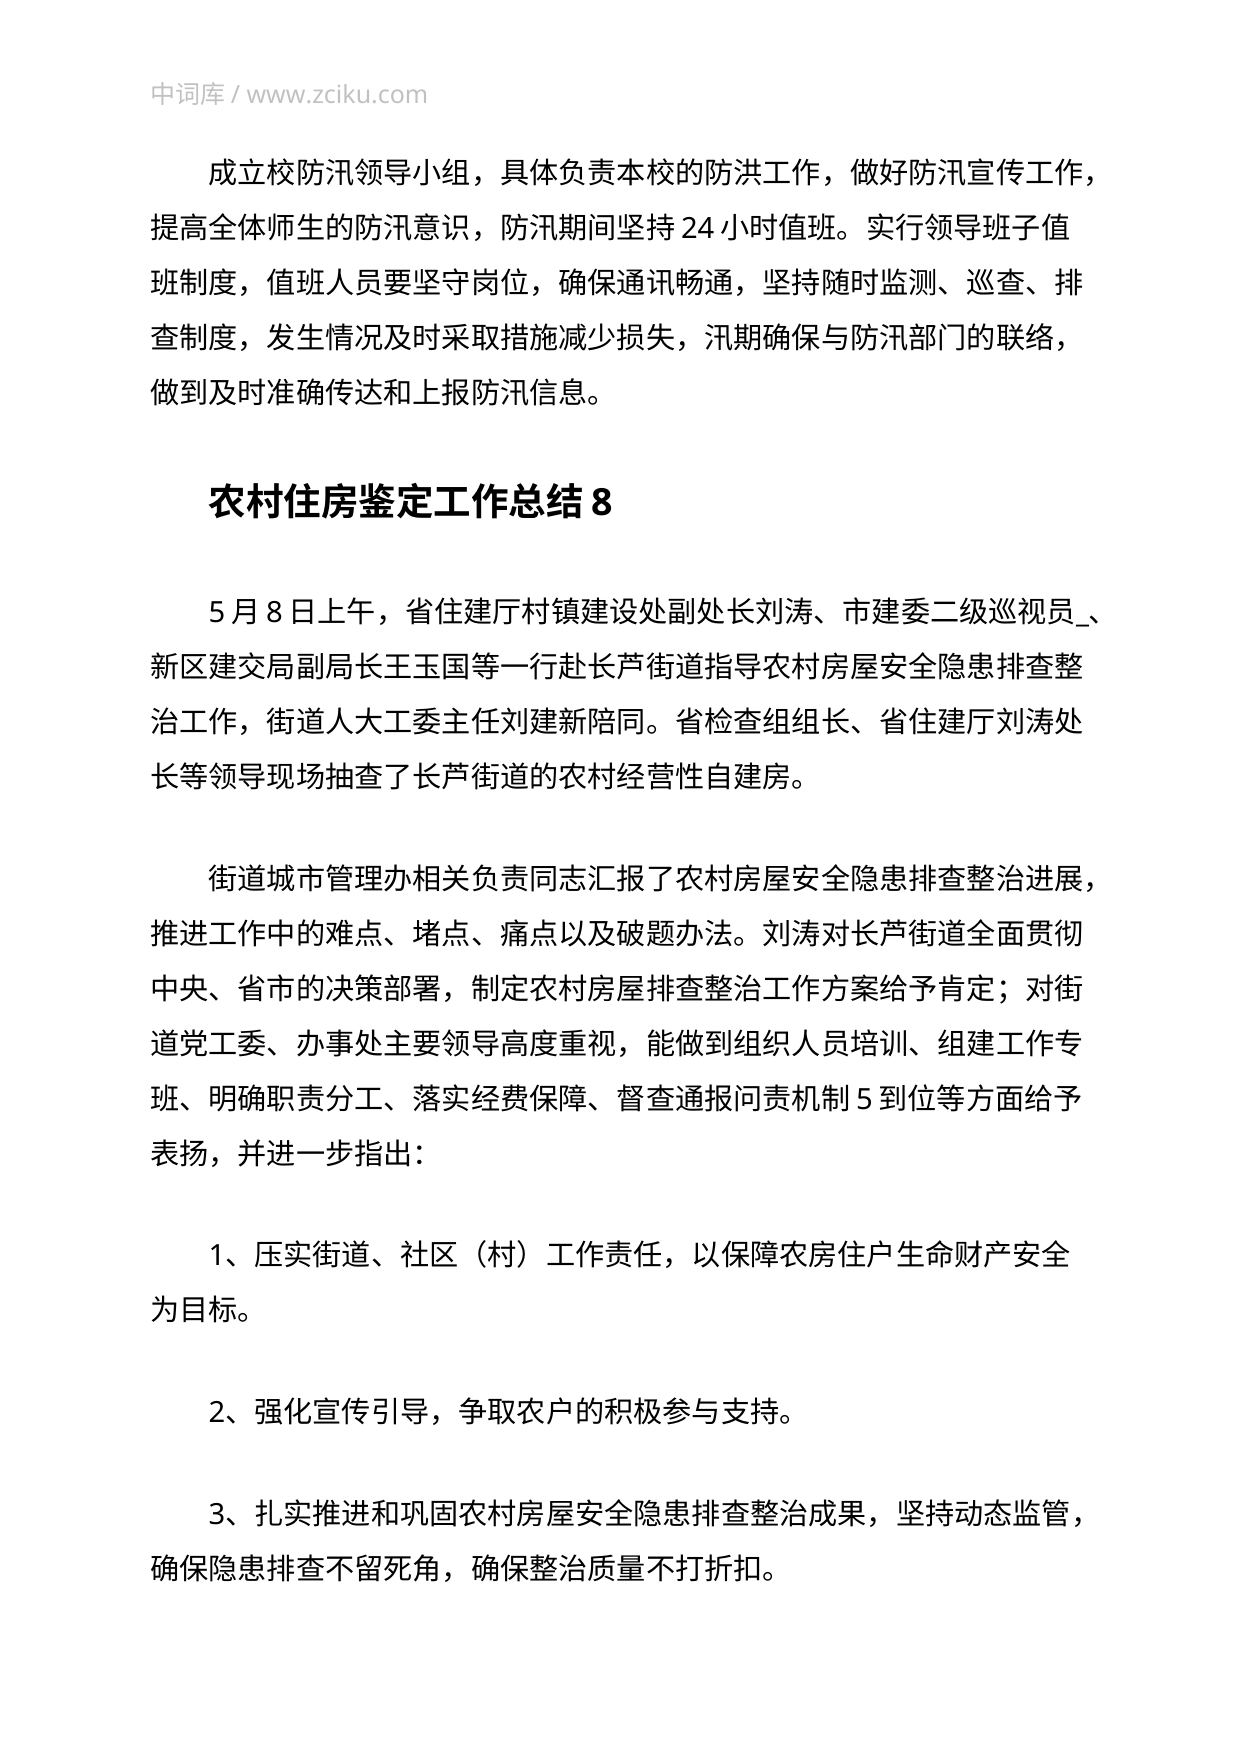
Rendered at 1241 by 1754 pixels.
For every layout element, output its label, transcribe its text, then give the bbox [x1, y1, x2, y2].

text 3、扎实推进和巩固农村房屋安全隐患排查整治成果，坚持动态监管，确保隐患排查不留死角，确保整治质量不打折扣。 [150, 1491, 1090, 1588]
text 成立校防汛领导小组，具体负责本校的防洪工作，做好防汛宣传工作，提高全体师生的防汛意识，防汛期间坚持24小时值班。实行领导班子值班制度，值班人员要坚守岗位，确保通讯畅通，坚持随时监测、巡查、排查制度，发生情况及时采取措施减少损失，汛期确保与防汛部门的联络，做到及时准确传达和上报防汛信息。 [150, 150, 1090, 412]
text 1、压实街道、社区（村）工作责任，以保障农房住户生命财产安全为目标。 [150, 1232, 1090, 1329]
text 2、强化宣传引导，争取农户的积极参与支持。 [150, 1389, 1090, 1431]
text 街道城市管理办相关负责同志汇报了农村房屋安全隐患排查整治进展，推进工作中的难点、堵点、痛点以及破题办法。刘涛对长芦街道全面贯彻中央、省市的决策部署，制定农村房屋排查整治工作方案给予肯定；对街道党工委、办事处主要领导高度重视，能做到组织人员培训、组建工作专班、明确职责分工、落实经费保障、督查通报问责机制5到位等方面给予表扬，并进一步指出： [150, 856, 1090, 1172]
text 5月8日上午，省住建厅村镇建设处副处长刘涛、市建委二级巡视员_、新区建交局副局长王玉国等一行赴长芦街道指导农村房屋安全隐患排查整治工作，街道人大工委主任刘建新陪同。省检查组组长、省住建厅刘涛处长等领导现场抽查了长芦街道的农村经营性自建房。 [150, 589, 1090, 796]
text 农村住房鉴定工作总结8 [150, 471, 1090, 526]
